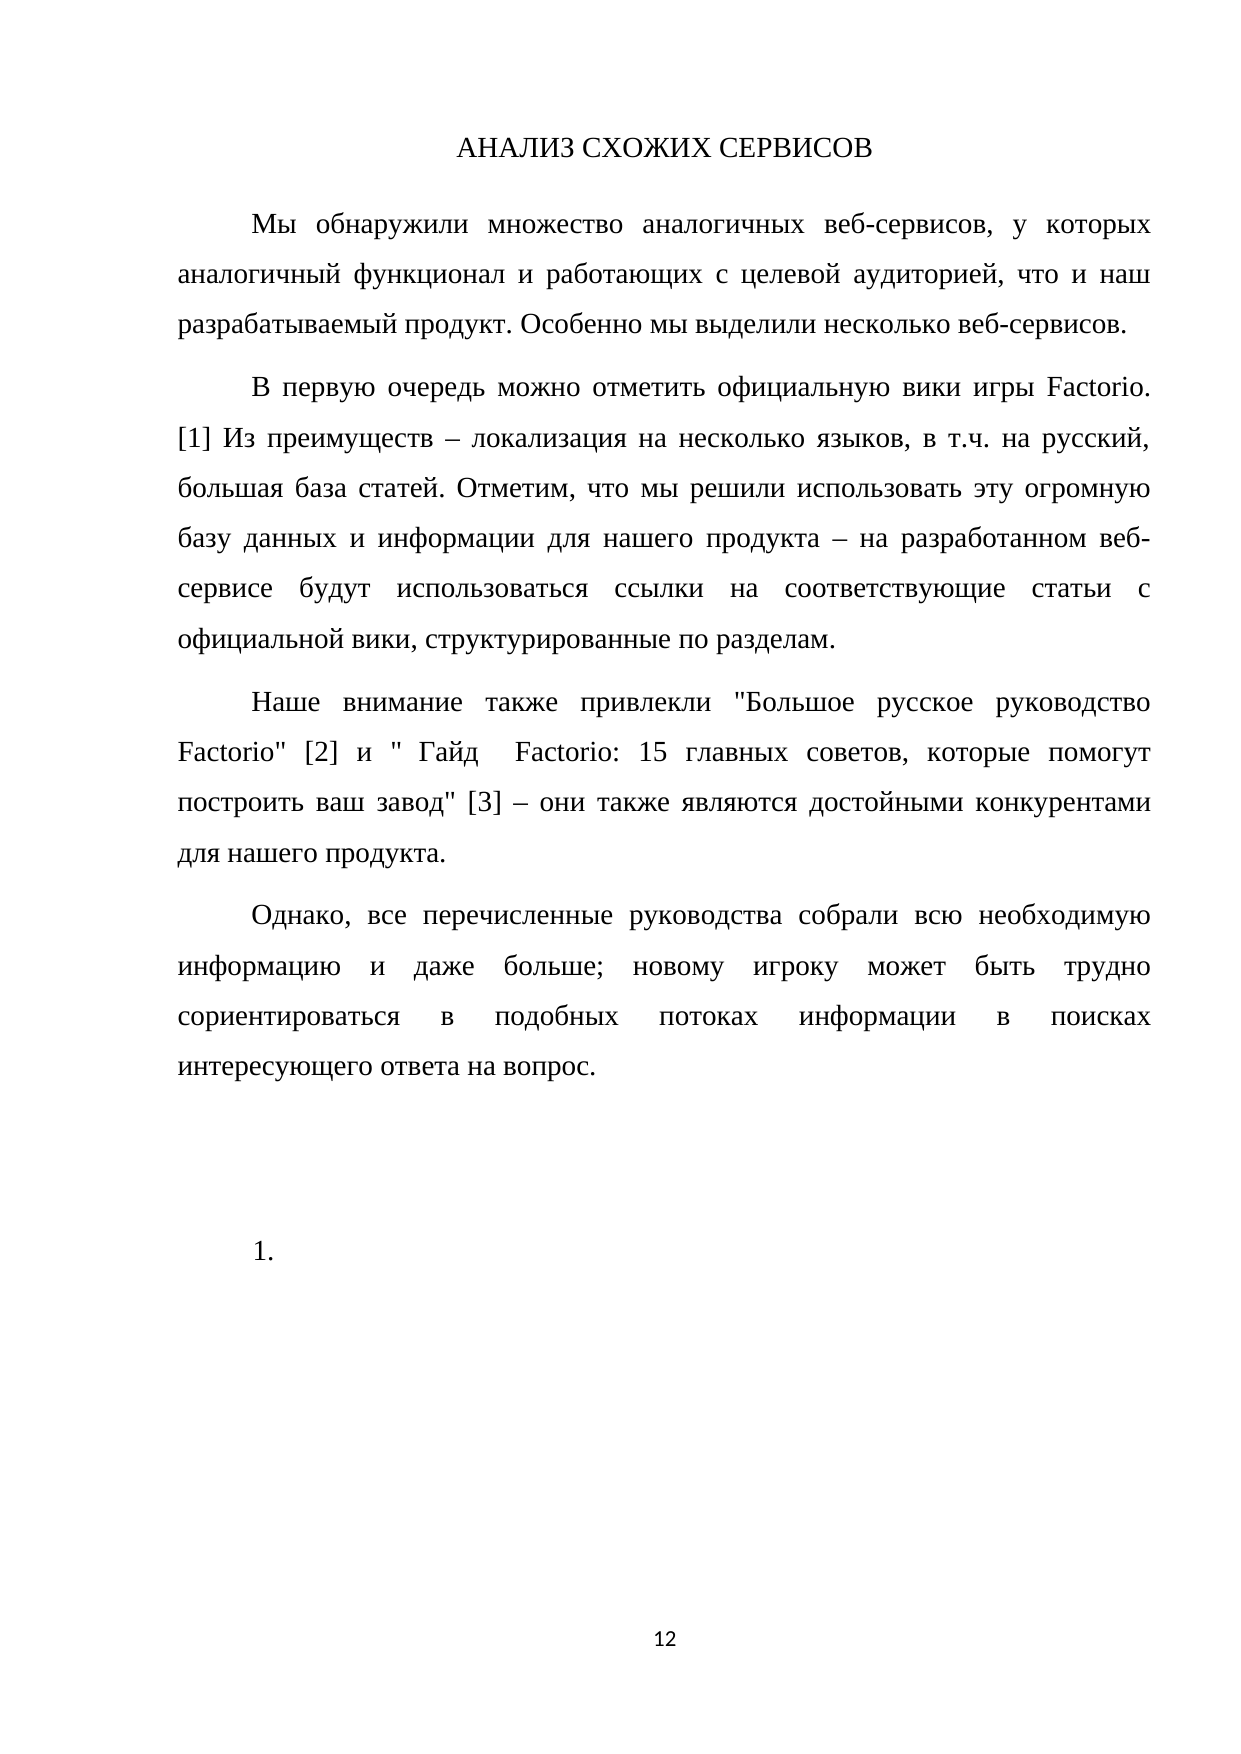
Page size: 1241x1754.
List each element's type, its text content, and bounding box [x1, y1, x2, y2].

text Наше внимание также привлекли "Большое русское руководство Factorio" [2] и " Гайд Factorio: 15 главных советов, которые помогут построить ваш завод" [3] – они также являются достойными конкурентами для нашего продукта. [177, 684, 1152, 868]
text В первую очередь можно отметить официальную вики игры Factorio. [1] Из преимуществ – локализация на несколько языков, в т.ч. на русский, большая база статей. Отметим, что мы решили использовать эту огромную базу данных и информации для нашего продукта – на разработанном веб-сервисе будут использоваться ссылки на соответствующие статьи с официальной вики, структурированные по разделам. [177, 369, 1152, 654]
text Мы обнаружили множество аналогичных веб-сервисов, у которых аналогичный функционал и работающих с целевой аудиторией, что и наш разрабатываемый продукт. Особенно мы выделили несколько веб-сервисов. [177, 206, 1152, 340]
subtitle АНАЛИЗ СХОЖИХ СЕРВИСОВ [177, 131, 1152, 164]
text Однако, все перечисленные руководства собрали всю необходимую информацию и даже больше; новому игроку может быть трудно сориентироваться в подобных потоках информации в поисках интересующего ответа на вопрос. [177, 897, 1152, 1082]
